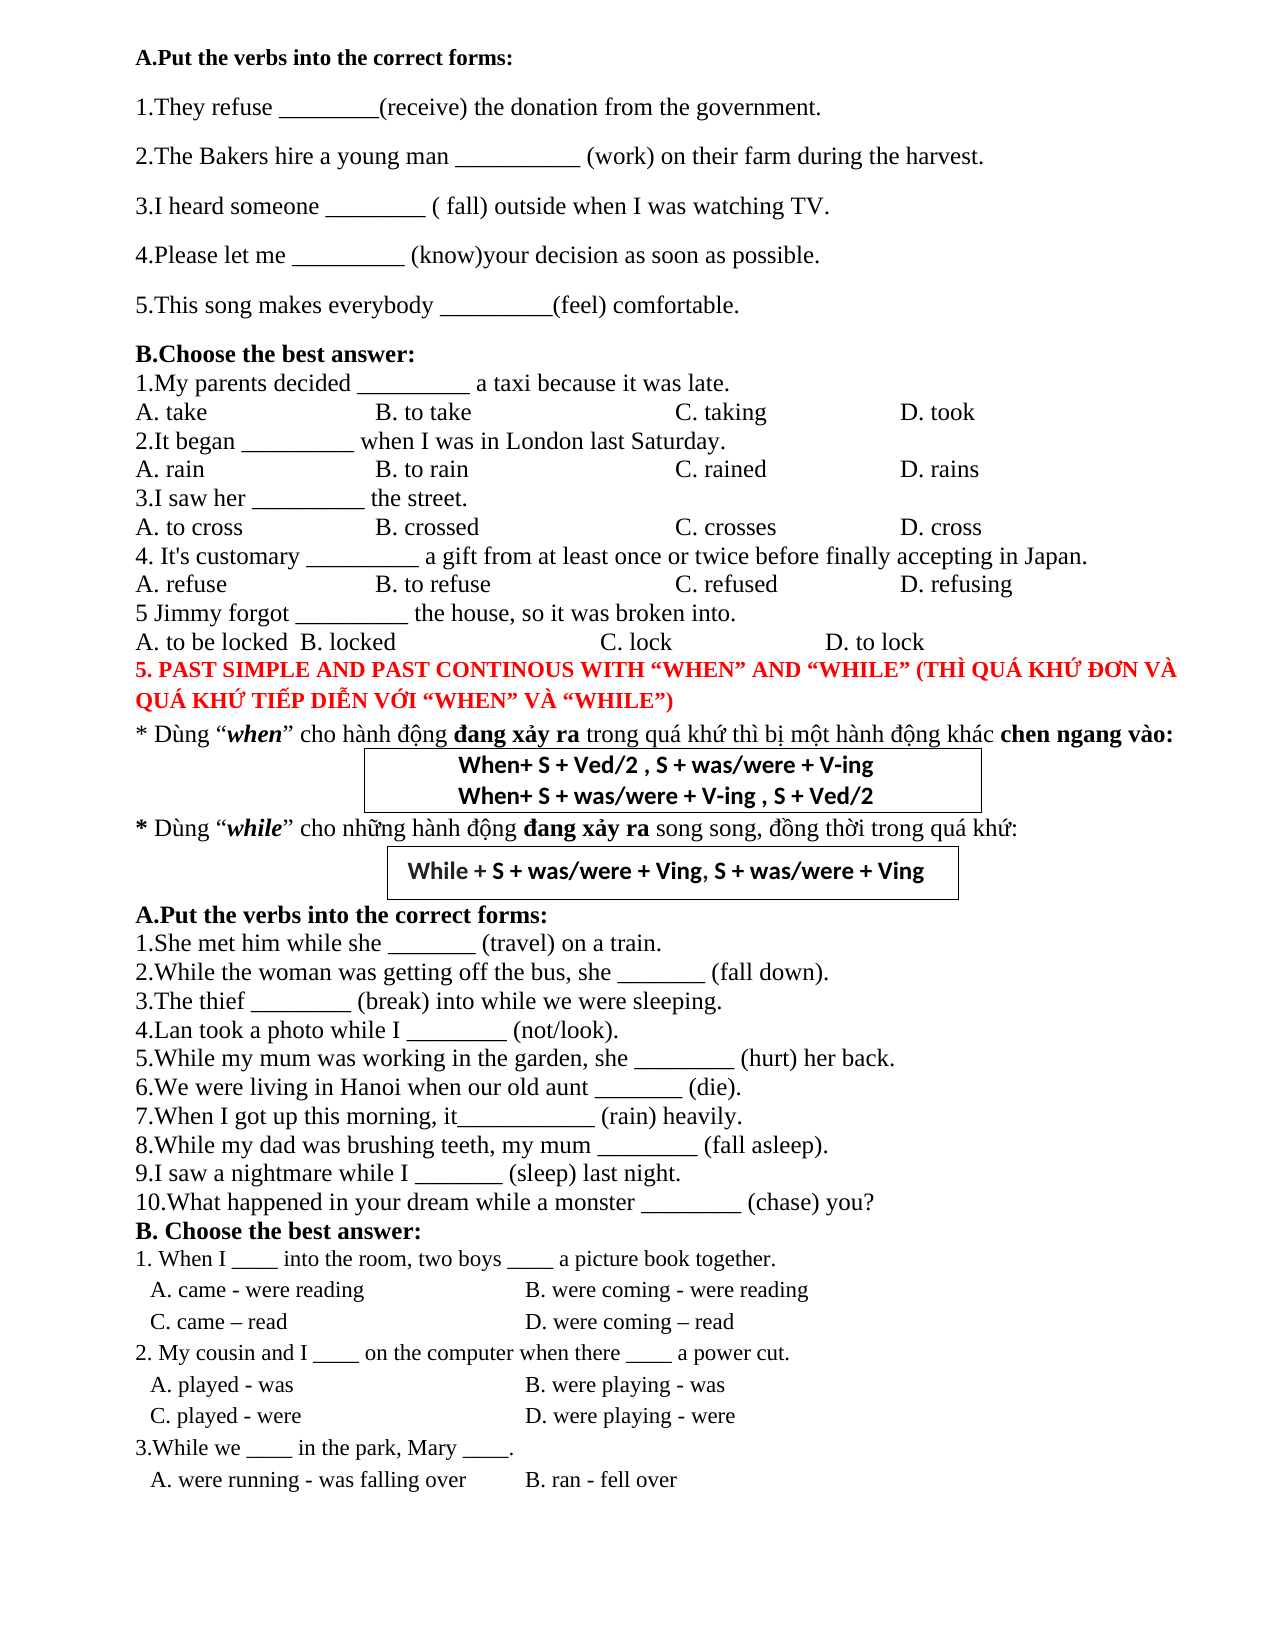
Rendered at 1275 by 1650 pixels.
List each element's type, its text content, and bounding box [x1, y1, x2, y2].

text 8.While my dad was brushing teeth, my mum ________ (fall asleep). [135, 1130, 1196, 1158]
text 5. PAST SIMPLE AND PAST CONTINOUS WITH “WHEN” AND “WHILE” (THÌ QUÁ KHỨ ĐƠN VÀ QUÁ KHỨ TIẾP DIỄN VỚI “WHEN” VÀ “WHILE”) [135, 656, 1196, 714]
text 4.Lan took a photo while I ________ (not/look). [135, 1015, 1196, 1043]
text A. refuse B. to refuse C. refused D. refusing [135, 569, 1196, 598]
text 1.They refuse ________(receive) the donation from the government. [135, 92, 1196, 120]
text A. rain B. to rain C. rained D. rains [135, 454, 1196, 483]
text 3.While we ____ in the park, Mary ____. [135, 1434, 1196, 1461]
table_header While + S + was/were + Ving, S + was/were + Ving [388, 847, 958, 899]
text B.Choose the best answer: 1.My parents decided _________ a taxi because it was late. [135, 339, 1196, 397]
text 2.It began _________ when I was in London last Saturday. [135, 426, 1196, 454]
text 1.She met him while she _______ (travel) on a train. [135, 928, 1196, 957]
text A.Put the verbs into the correct forms: [135, 44, 1196, 71]
text * Dùng “while” cho những hành động đang xảy ra song song, đồng thời trong quá khứ: [135, 813, 1196, 841]
text 5.While my mum was working in the garden, she ________ (hurt) her back. [135, 1043, 1196, 1072]
text C. played - were D. were playing - were [135, 1403, 1196, 1429]
text A.Put the verbs into the correct forms: [135, 900, 1196, 928]
text 5 Jimmy forgot _________ the house, so it was broken into. [135, 598, 1196, 627]
table_header When+ S + Ved/2 , S + was/were + V-ing When+ S + was/were + V-ing , S + Ved/2 [365, 749, 981, 812]
text 2.The Bakers hire a young man __________ (work) on their farm during the harvest. [135, 141, 1196, 170]
text 2.While the woman was getting off the bus, she _______ (fall down). [135, 957, 1196, 986]
text 7.When I got up this morning, it___________ (rain) heavily. [135, 1101, 1196, 1130]
text A. were running - was falling over B. ran - fell over [135, 1466, 1196, 1492]
text 4. It's customary _________ a gift from at least once or twice before finally accepting in Japan. [135, 541, 1196, 569]
text 2. My cousin and I ____ on the computer when there ____ a power cut. [135, 1339, 1196, 1366]
text 4.Please let me _________ (know)your decision as soon as possible. [135, 240, 1196, 269]
text * Dùng “when” cho hành động đang xảy ra trong quá khứ thì bị một hành động khác chen ngang vào: [135, 719, 1196, 748]
text A. to be locked B. locked C. lock D. to lock [135, 627, 1196, 656]
text A. played - was B. were playing - was [135, 1371, 1196, 1397]
text 9.I saw a nightmare while I _______ (sleep) last night. [135, 1158, 1196, 1187]
text 10.What happened in your dream while a monster ________ (chase) you? [135, 1187, 1196, 1216]
text 3.I heard someone ________ ( fall) outside when I was watching TV. [135, 191, 1196, 219]
text A. came - were reading B. were coming - were reading [135, 1276, 1196, 1303]
text C. came – read D. were coming – read [135, 1308, 1196, 1334]
text 6.We were living in Hanoi when our old aunt _______ (die). [135, 1072, 1196, 1101]
text 5.This song makes everybody _________(feel) comfortable. [135, 290, 1196, 319]
text A. take B. to take C. taking D. took [135, 397, 1196, 426]
text 1. When I ____ into the room, two boys ____ a picture book together. [135, 1245, 1196, 1271]
text 3.The thief ________ (break) into while we were sleeping. [135, 986, 1196, 1015]
text B. Choose the best answer: [135, 1216, 1196, 1245]
text 3.I saw her _________ the street. [135, 483, 1196, 512]
text A. to cross B. crossed C. crosses D. cross [135, 512, 1196, 541]
